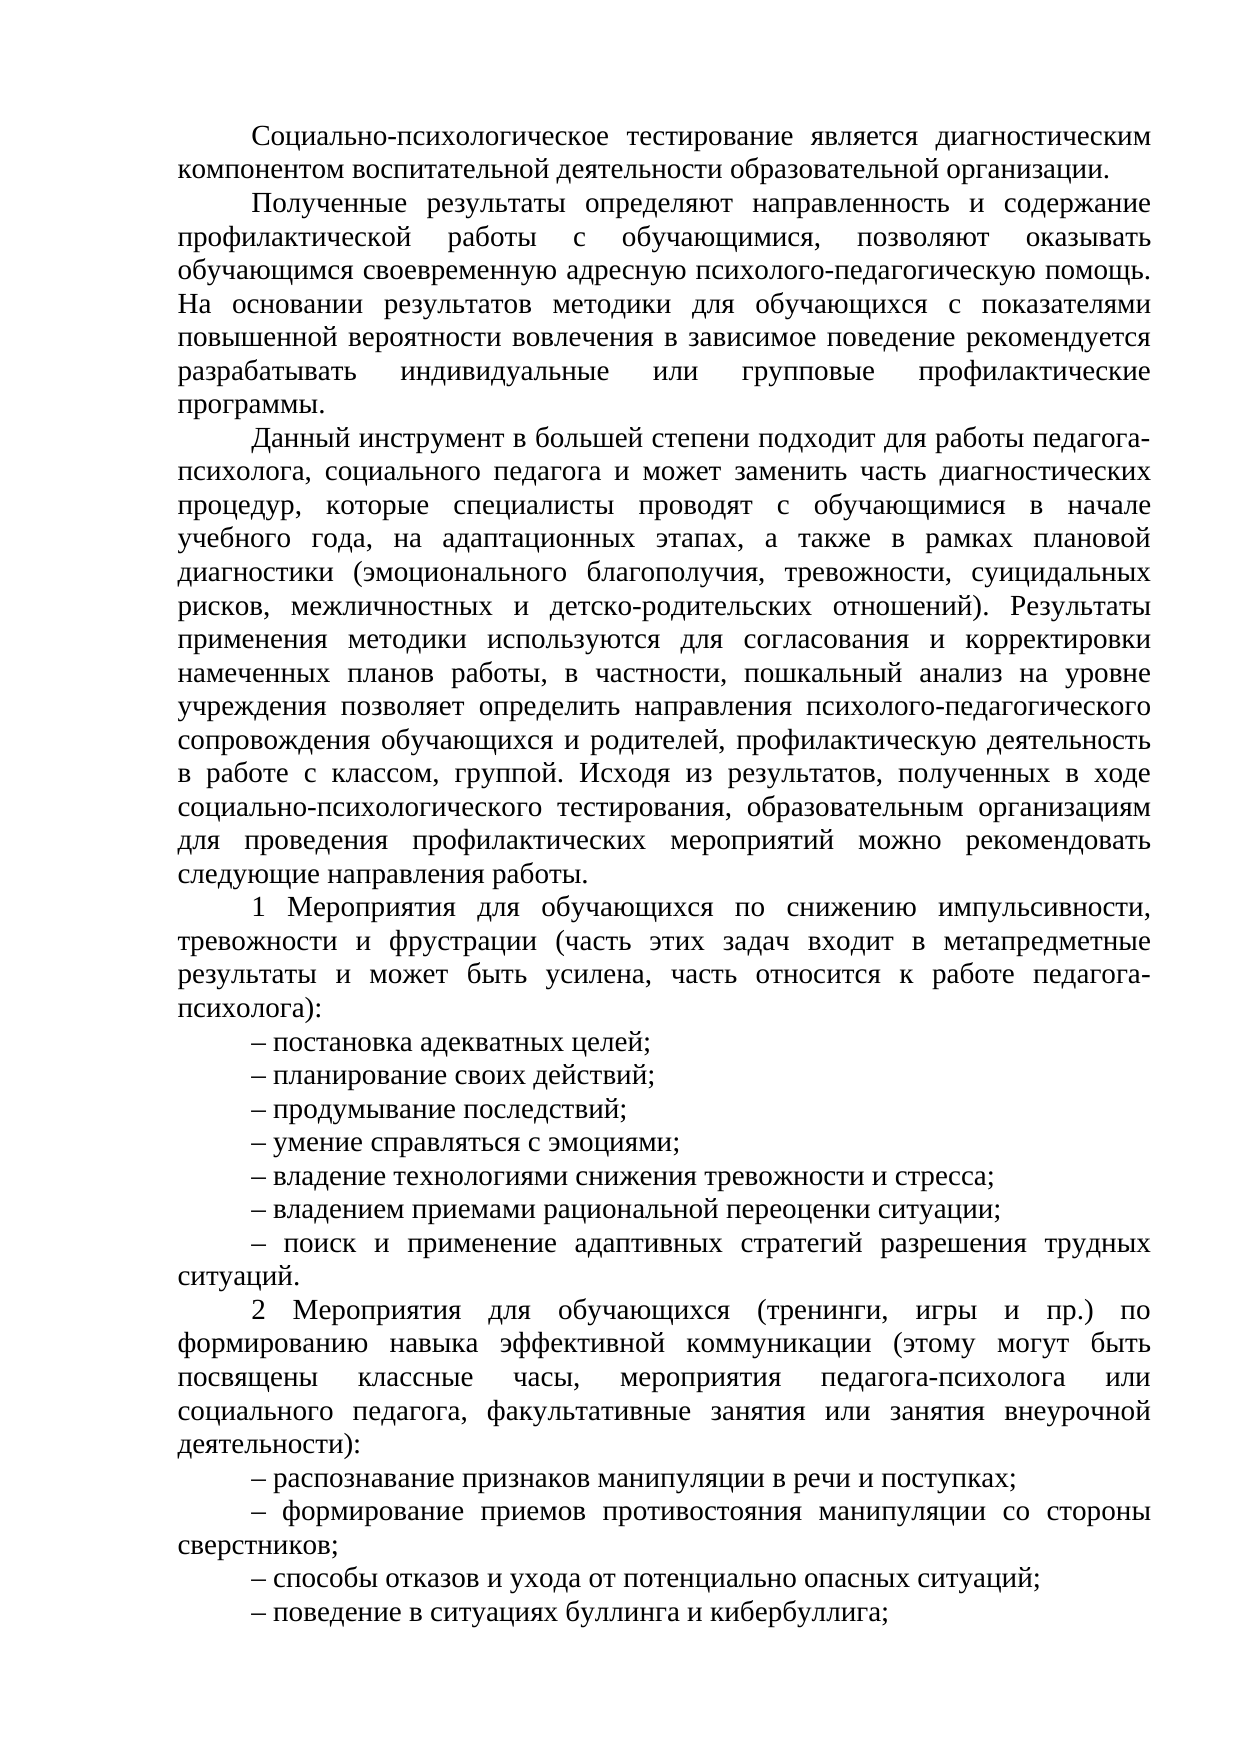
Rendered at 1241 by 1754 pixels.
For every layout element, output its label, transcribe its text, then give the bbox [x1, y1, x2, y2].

text Полученные результаты определяют направленность и содержание профилактической работы с обучающимися, позволяют оказывать обучающимся своевременную адресную психолого-педагогическую помощь. На основании результатов методики для обучающихся с показателями повышенной вероятности вовлечения в зависимое поведение рекомендуется разрабатывать индивидуальные или групповые профилактические программы. [177, 185, 1152, 420]
text – умение справляться с эмоциями; [177, 1124, 1152, 1158]
text Социально-психологическое тестирование является диагностическим компонентом воспитательной деятельности образовательной организации. [177, 118, 1152, 185]
text Данный инструмент в большей степени подходит для работы педагога-психолога, социального педагога и может заменить часть диагностических процедур, которые специалисты проводят с обучающимися в начале учебного года, на адаптационных этапах, а также в рамках плановой диагностики (эмоционального благополучия, тревожности, суицидальных рисков, межличностных и детско-родительских отношений). Результаты применения методики используются для согласования и корректировки намеченных планов работы, в частности, пошкальный анализ на уровне учреждения позволяет определить направления психолого-педагогического сопровождения обучающихся и родителей, профилактическую деятельность в работе с классом, группой. Исходя из результатов, полученных в ходе социально-психологического тестирования, образовательным организациям для проведения профилактических мероприятий можно рекомендовать следующие направления работы. [177, 420, 1152, 889]
text – продумывание последствий; [177, 1091, 1152, 1124]
text 2 Мероприятия для обучающихся (тренинги, игры и пр.) по формированию навыка эффективной коммуникации (этому могут быть посвящены классные часы, мероприятия педагога-психолога или социального педагога, факультативные занятия или занятия внеурочной деятельности): [177, 1292, 1152, 1460]
text – способы отказов и ухода от потенциально опасных ситуаций; [177, 1560, 1152, 1594]
text – поведение в ситуациях буллинга и кибербуллига; [177, 1594, 1152, 1627]
text – формирование приемов противостояния манипуляции со стороны сверстников; [177, 1493, 1152, 1560]
text – владением приемами рациональной переоценки ситуации; [177, 1191, 1152, 1225]
text 1 Мероприятия для обучающихся по снижению импульсивности, тревожности и фрустрации (часть этих задач входит в метапредметные результаты и может быть усилена, часть относится к работе педагога-психолога): [177, 889, 1152, 1024]
text – поиск и применение адаптивных стратегий разрешения трудных ситуаций. [177, 1225, 1152, 1292]
text – владение технологиями снижения тревожности и стресса; [177, 1158, 1152, 1191]
text – распознавание признаков манипуляции в речи и поступках; [177, 1460, 1152, 1493]
text – планирование своих действий; [177, 1057, 1152, 1091]
text – постановка адекватных целей; [177, 1024, 1152, 1057]
